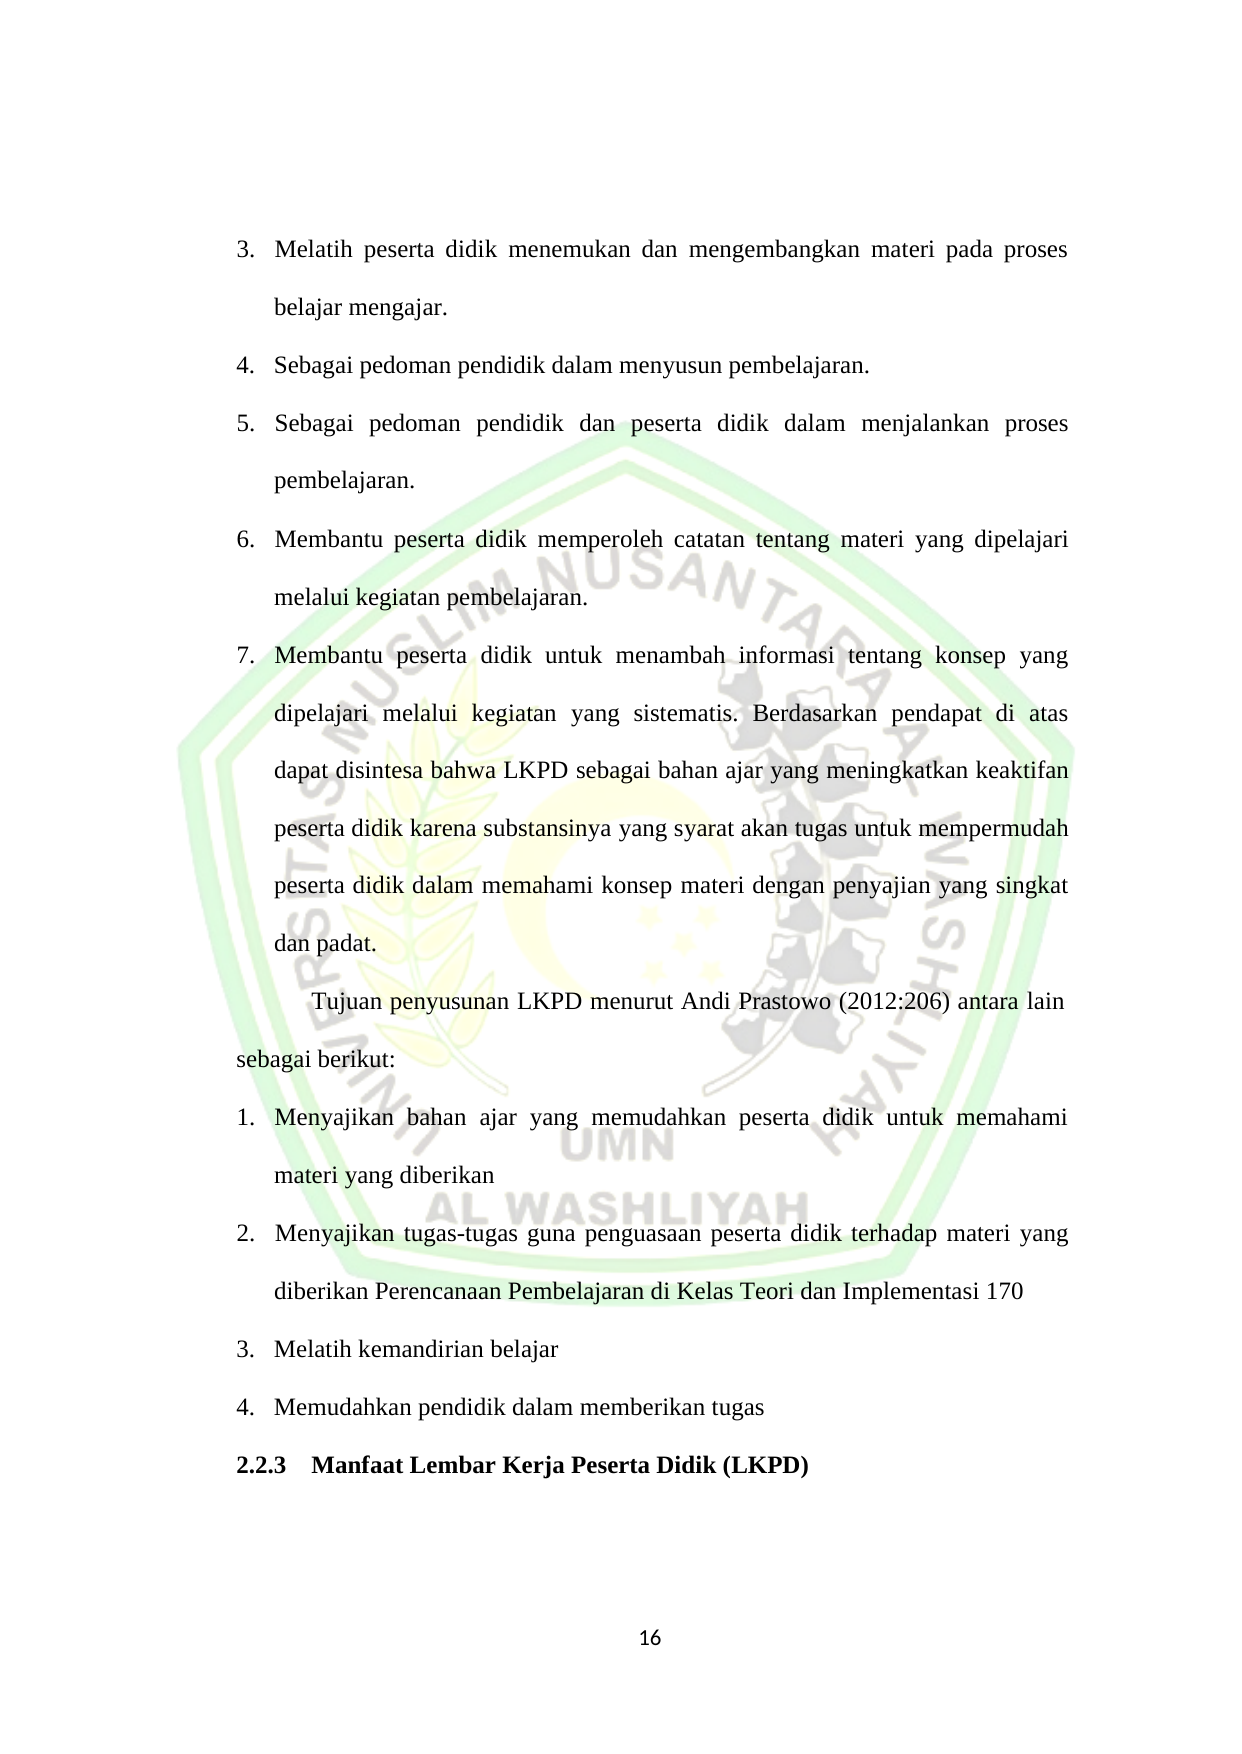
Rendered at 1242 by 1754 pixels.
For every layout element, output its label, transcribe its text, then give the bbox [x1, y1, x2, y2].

text 3. Melatih peserta didik menemukan dan mengembangkan materi pada proses belajar mengajar. [236, 234, 1068, 321]
text 1. Menyajikan bahan ajar yang memudahkan peserta didik untuk memahami materi yang diberikan [236, 1102, 1068, 1188]
text 3. Melatih kemandirian belajar [236, 1334, 1077, 1363]
text Tujuan penyusunan LKPD menurut Andi Prastowo (2012:206) antara lain sebagai berikut: [236, 986, 1069, 1072]
text 2. Menyajikan tugas-tugas guna penguasaan peserta didik terhadap materi yang diberikan Perencanaan Pembelajaran di Kelas Teori dan Implementasi 170 [236, 1218, 1068, 1304]
text 2.2.3 Manfaat Lembar Kerja Peserta Didik (LKPD) [236, 1450, 1077, 1479]
text 4. Sebagai pedoman pendidik dalam menyusun pembelajaran. [236, 351, 1077, 379]
text 5. Sebagai pedoman pendidik dan peserta didik dalam menjalankan proses pembelajaran. [236, 408, 1068, 494]
text 6. Membantu peserta didik memperoleh catatan tentang materi yang dipelajari melalui kegiatan pembelajaran. [236, 524, 1069, 610]
text 7. Membantu peserta didik untuk menambah informasi tentang konsep yang dipelajari melalui kegiatan yang sistematis. Berdasarkan pendapat di atas dapat disintesa bahwa LKPD sebagai bahan ajar yang meningkatkan keaktifan peserta didik karena substansinya yang syarat akan tugas untuk mempermudah peserta didik dalam memahami konsep materi dengan penyajian yang singkat dan padat. [236, 640, 1069, 956]
text 4. Memudahkan pendidik dalam memberikan tugas [236, 1392, 1077, 1421]
